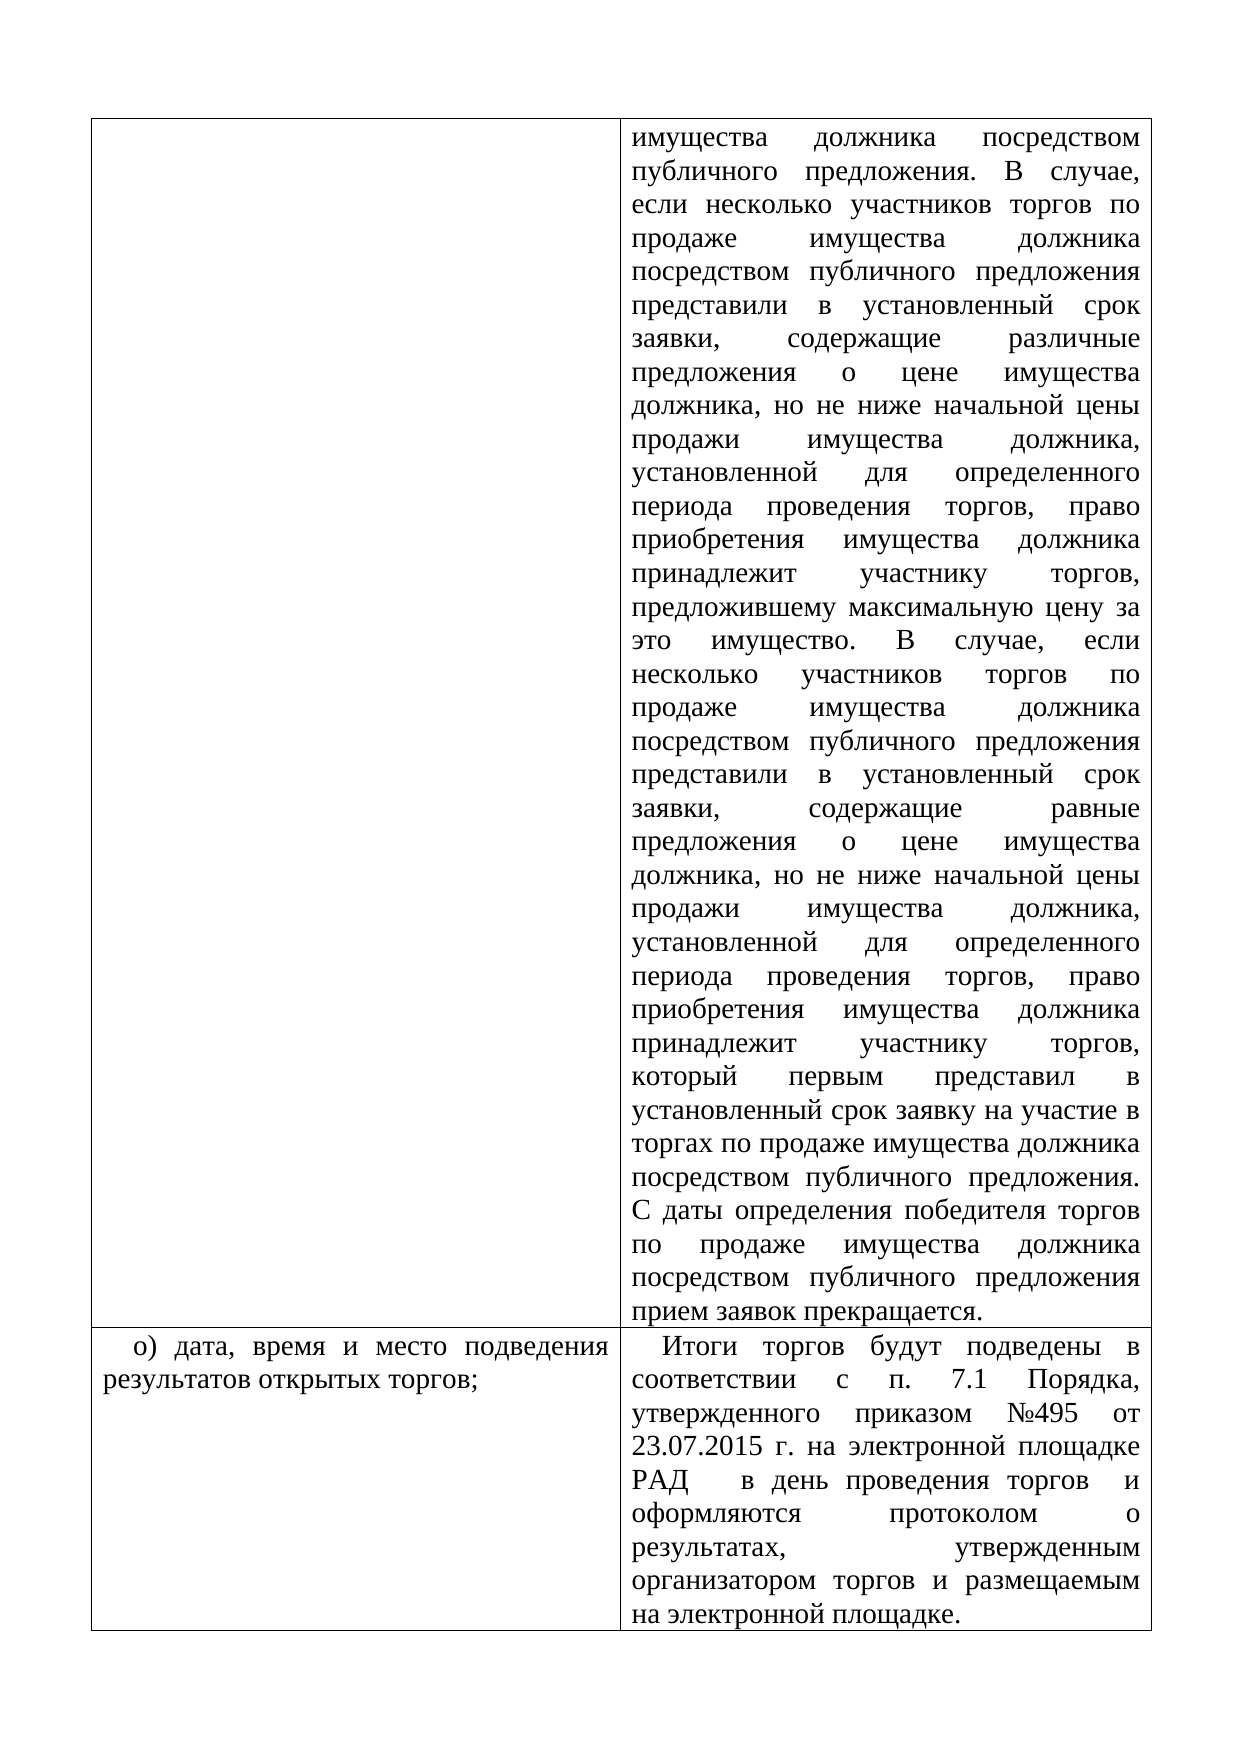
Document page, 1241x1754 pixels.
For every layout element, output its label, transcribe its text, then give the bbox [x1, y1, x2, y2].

table_cell о) дата, время и место подведения результатов открытых торгов; [92, 1328, 620, 1629]
table_cell Итоги торгов будут подведены в соответствии с п. 7.1 Порядка, утвержденного приказом №495 от 23.07.2015 г. на электронной площадке РАД в день проведения торгов и оформляются протоколом о результатах, утвержденным организатором торгов и размещаемым на электронной площадке. [621, 1328, 1151, 1629]
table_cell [621, 119, 1151, 1327]
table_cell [92, 119, 620, 1327]
